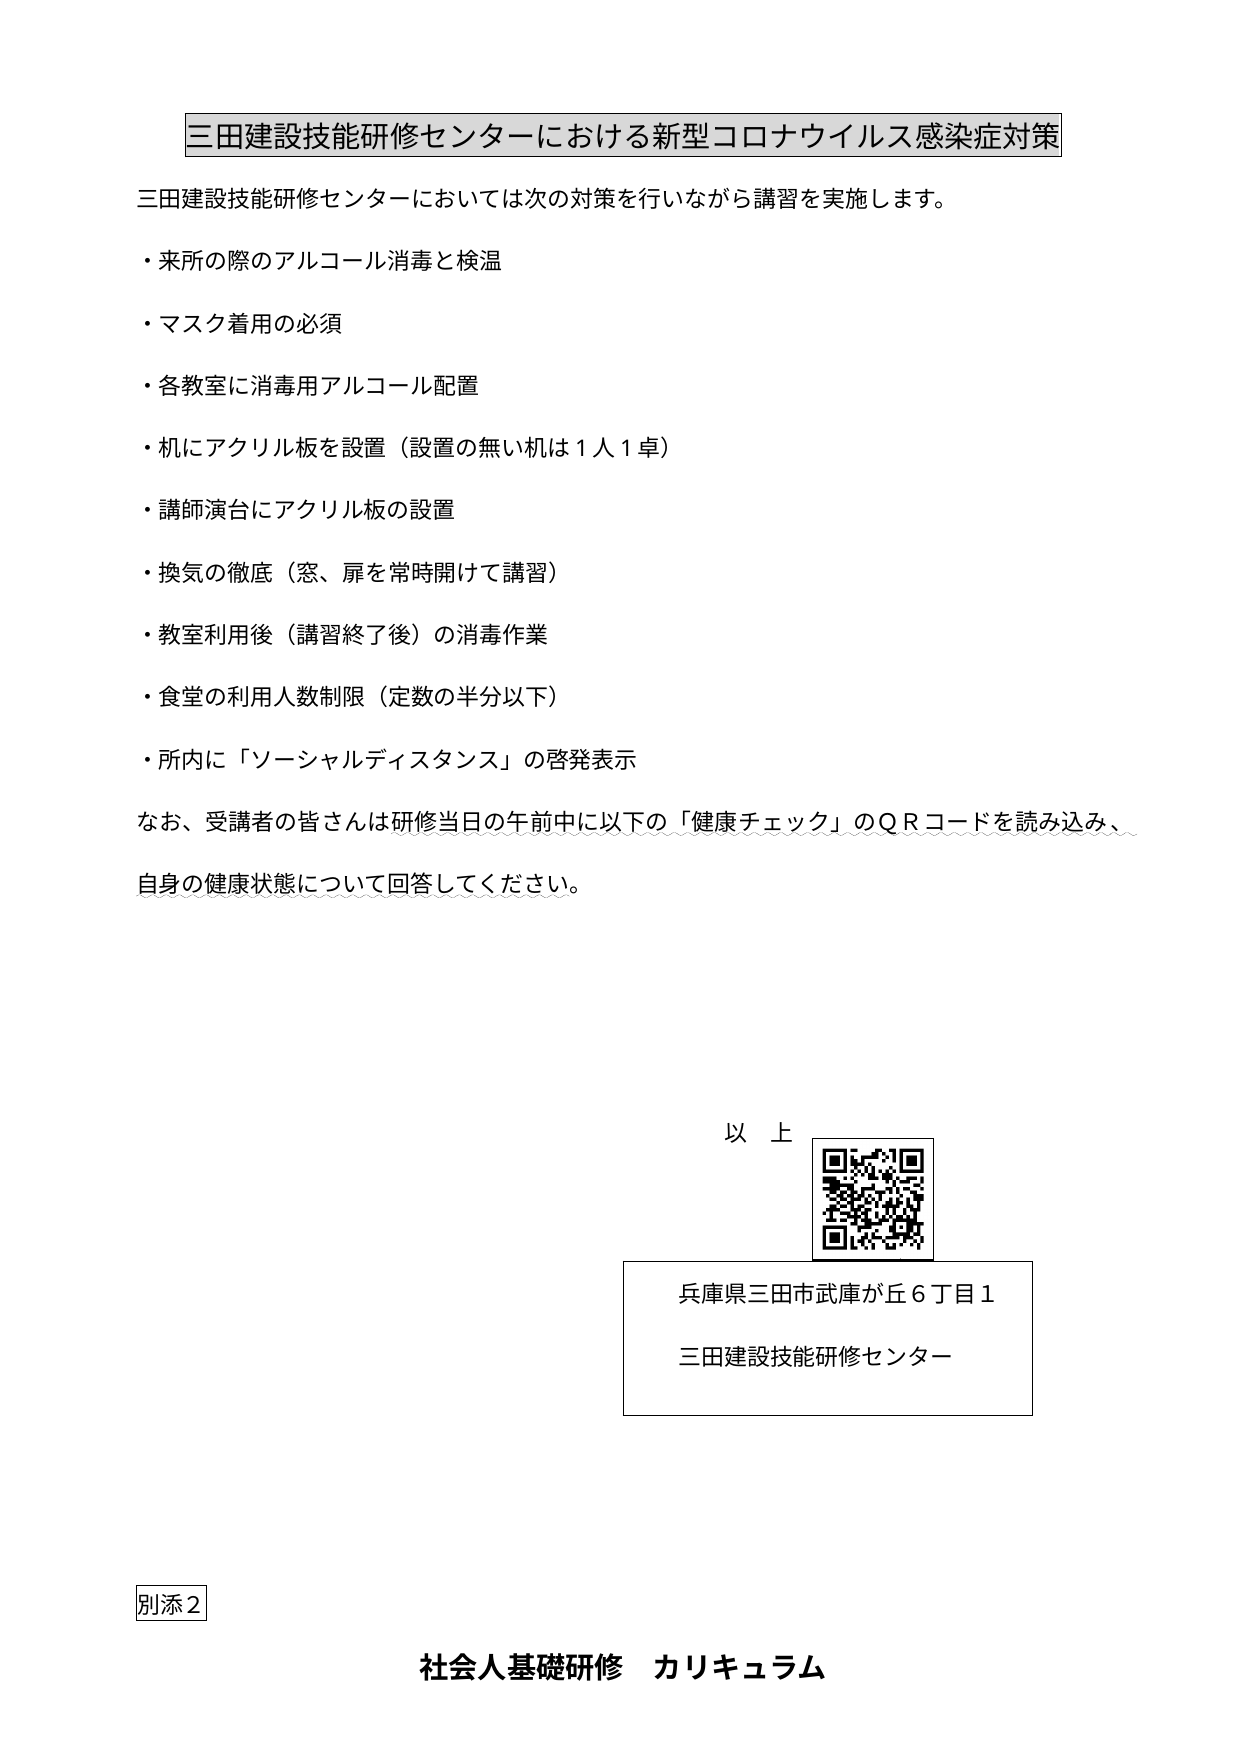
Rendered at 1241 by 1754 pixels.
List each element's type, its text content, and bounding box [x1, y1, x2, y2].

text ・各教室に消毒用アルコール配置 [136, 353, 1110, 416]
text 社会人基礎研修 カリキュラム [136, 1634, 1110, 1697]
text 三田建設技能研修センターにおける新型コロナウイルス感染症対策 [136, 104, 1110, 166]
text ・講師演台にアクリル板の設置 [136, 478, 1110, 540]
text ・机にアクリル板を設置（設置の無い机は1人1卓） [136, 416, 1110, 478]
text ・マスク着用の必須 [136, 291, 1110, 353]
text 以 上 [136, 1101, 1110, 1163]
text 三田建設技能研修センターにおいては次の対策を行いながら講習を実施します。 [136, 166, 1110, 229]
text ・食堂の利用人数制限（定数の半分以下） [136, 665, 1110, 727]
text ・教室利用後（講習終了後）の消毒作業 [136, 602, 1110, 665]
text ・換気の徹底（窓、扉を常時開けて講習） [136, 540, 1110, 602]
picture [813, 1139, 933, 1259]
text ・来所の際のアルコール消毒と検温 [136, 229, 1110, 291]
text 別添２ [136, 1572, 1110, 1634]
table_header 兵庫県三田市武庫が丘６丁目１ 三田建設技能研修センター [624, 1262, 1032, 1415]
text なお、受講者の皆さんは研修当日の午前中に以下の「健康チェック」のＱＲコードを読み込み、自身の健康状態について回答してください。 [136, 789, 1110, 914]
text ・所内に「ソーシャルディスタンス」の啓発表示 [136, 727, 1110, 789]
